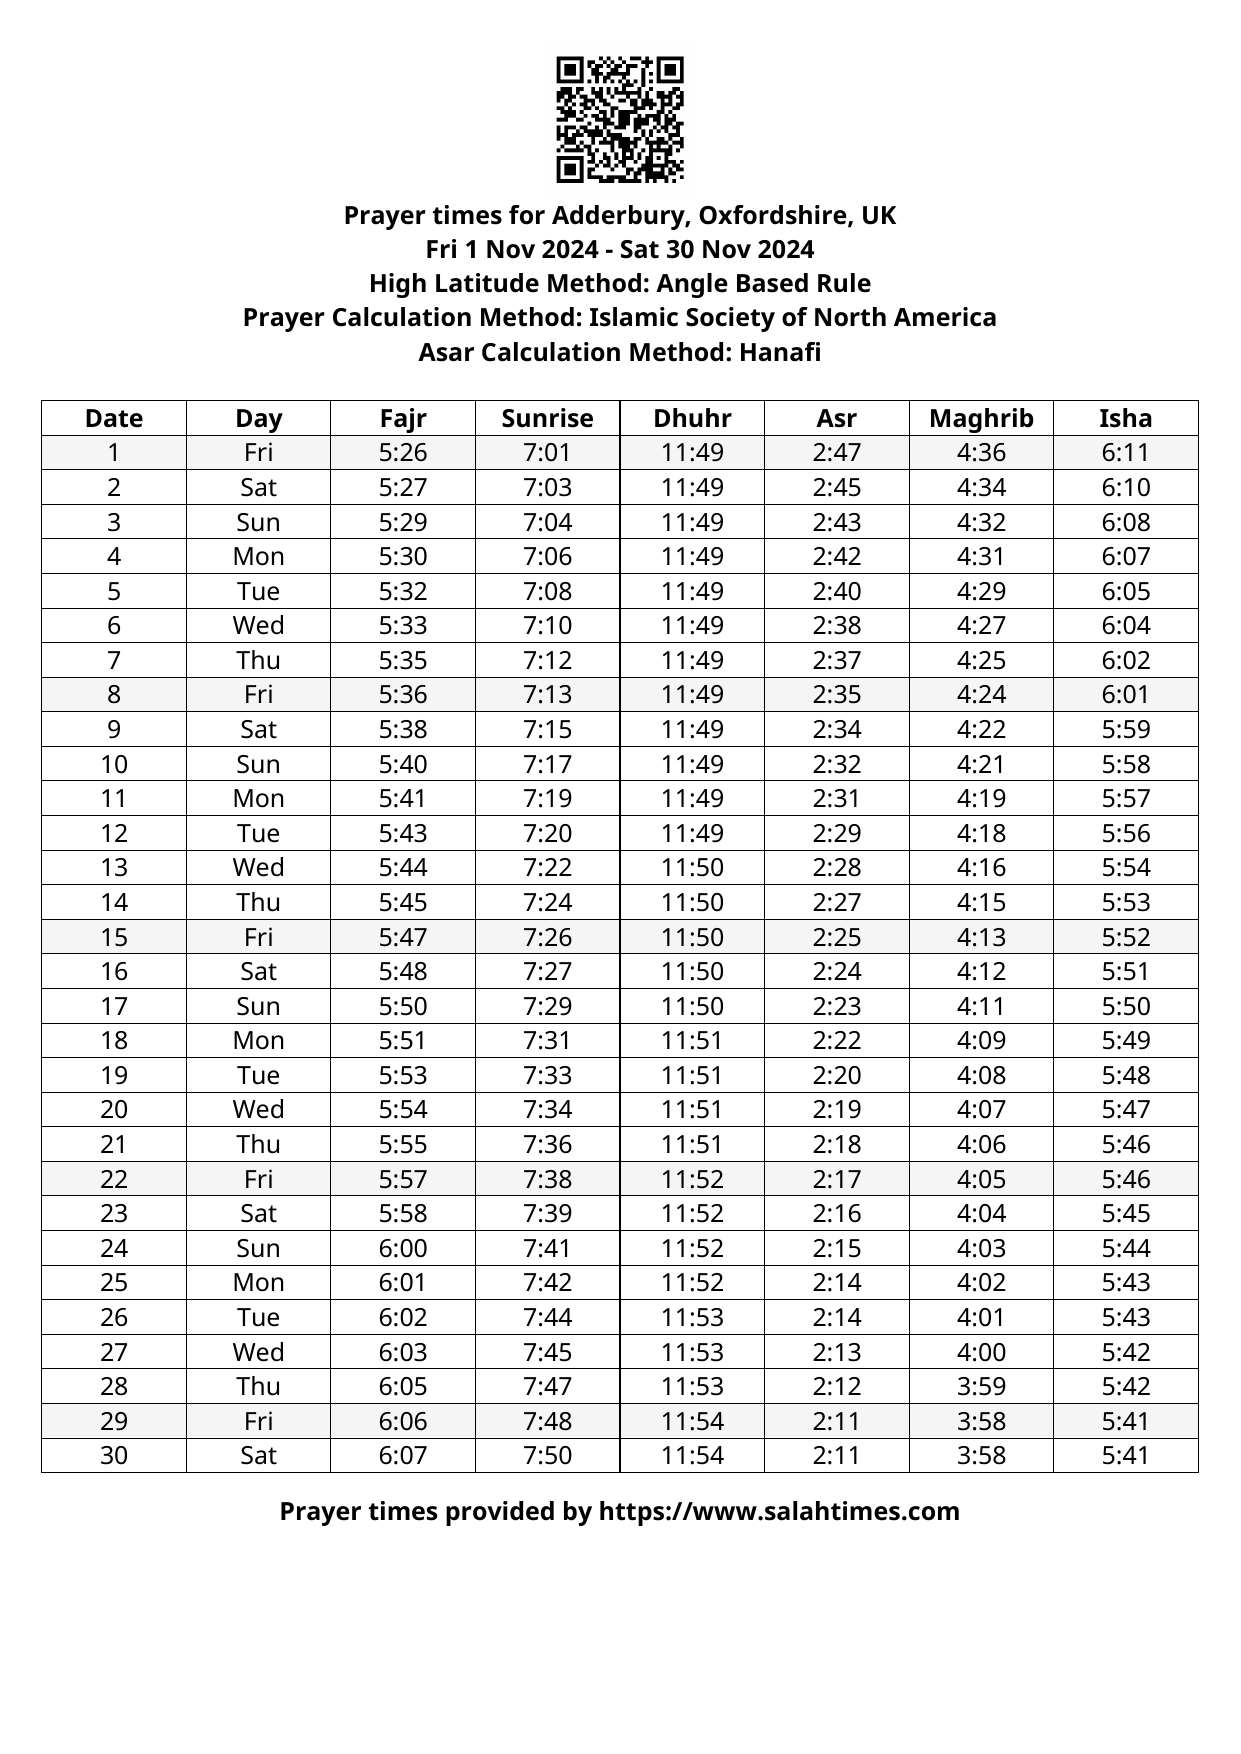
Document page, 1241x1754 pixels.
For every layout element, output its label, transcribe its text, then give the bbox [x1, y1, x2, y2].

table_cell 4:07 [910, 1093, 1053, 1126]
table_cell 5:50 [331, 989, 475, 1022]
table_cell 6:10 [1054, 470, 1198, 504]
table_cell 24 [42, 1231, 186, 1264]
table_cell 2:24 [765, 954, 909, 988]
table_cell 5:44 [1054, 1231, 1198, 1264]
table_cell 7:26 [476, 920, 619, 953]
table_cell 3:58 [910, 1404, 1053, 1437]
table_cell 4:00 [910, 1335, 1053, 1368]
table_cell 7:42 [476, 1266, 619, 1299]
table_cell 5:43 [1054, 1266, 1198, 1299]
table_cell Fri [187, 678, 330, 711]
table_cell 4:13 [910, 920, 1053, 953]
table_cell 11:52 [621, 1231, 764, 1264]
table_cell 11:50 [621, 954, 764, 988]
table_cell 4:19 [910, 781, 1053, 815]
table_cell 4:11 [910, 989, 1053, 1022]
table_cell 5:58 [331, 1196, 475, 1230]
table_cell 6:00 [331, 1231, 475, 1264]
table_cell Tue [187, 1300, 330, 1334]
table_cell 7:12 [476, 643, 619, 677]
table_cell 4:36 [910, 436, 1053, 469]
table_cell 26 [42, 1300, 186, 1334]
table_cell 4:04 [910, 1196, 1053, 1230]
picture [542, 41, 699, 198]
table_cell 5:43 [331, 816, 475, 849]
table_cell 5:45 [1054, 1196, 1198, 1230]
table_cell 5:45 [331, 885, 475, 919]
table_cell 23 [42, 1196, 186, 1230]
table_cell 2:34 [765, 712, 909, 746]
table_cell 7:10 [476, 609, 619, 642]
table_header Asr [765, 401, 909, 434]
table_cell Tue [187, 816, 330, 849]
table_cell 3 [42, 505, 186, 538]
table_cell Thu [187, 643, 330, 677]
table_cell 6:08 [1054, 505, 1198, 538]
table_cell 6:01 [331, 1266, 475, 1299]
table_cell 7:08 [476, 574, 619, 607]
table_cell Sat [187, 470, 330, 504]
table_cell 5:54 [331, 1093, 475, 1126]
table_cell 7:36 [476, 1127, 619, 1161]
table_cell 2:14 [765, 1300, 909, 1334]
table_cell 7:44 [476, 1300, 619, 1334]
table_cell 4:03 [910, 1231, 1053, 1264]
table_cell 11:50 [621, 885, 764, 919]
table_cell 6:07 [1054, 539, 1198, 573]
table_cell Mon [187, 1024, 330, 1057]
table_cell Sat [187, 954, 330, 988]
table_cell 9 [42, 712, 186, 746]
table_cell 2:18 [765, 1127, 909, 1161]
table_cell 11:49 [621, 712, 764, 746]
table_cell 7:06 [476, 539, 619, 573]
table_cell 4:15 [910, 885, 1053, 919]
table_cell Sat [187, 1196, 330, 1230]
table_cell 2:47 [765, 436, 909, 469]
table_cell 2:12 [765, 1369, 909, 1403]
table_cell 5:59 [1054, 712, 1198, 746]
table_cell 1 [42, 436, 186, 469]
table_cell 4:06 [910, 1127, 1053, 1161]
table_cell 7:38 [476, 1162, 619, 1195]
table_cell 11:51 [621, 1024, 764, 1057]
table_cell 7:20 [476, 816, 619, 849]
table_cell 17 [42, 989, 186, 1022]
table_cell 11:49 [621, 816, 764, 849]
table_cell 5:38 [331, 712, 475, 746]
table_cell 13 [42, 851, 186, 884]
table_cell 4:24 [910, 678, 1053, 711]
table_cell 11:49 [621, 470, 764, 504]
table_cell 8 [42, 678, 186, 711]
table_cell 7 [42, 643, 186, 677]
table_cell 5:42 [1054, 1335, 1198, 1368]
table_cell 11:51 [621, 1093, 764, 1126]
table_cell 6:01 [1054, 678, 1198, 711]
table_cell 7:39 [476, 1196, 619, 1230]
table_header Day [187, 401, 330, 434]
table_cell 21 [42, 1127, 186, 1161]
table_cell 19 [42, 1058, 186, 1092]
table_cell 2:35 [765, 678, 909, 711]
table_cell 28 [42, 1369, 186, 1403]
table_cell 6:06 [331, 1404, 475, 1437]
table_cell 6:02 [331, 1300, 475, 1334]
table_cell 2:13 [765, 1335, 909, 1368]
table_cell 4:09 [910, 1024, 1053, 1057]
table_cell Fri [187, 920, 330, 953]
table_cell Sun [187, 989, 330, 1022]
table_cell 5:41 [1054, 1404, 1198, 1437]
text Prayer Calculation Method: Islamic Society of North America [42, 300, 1198, 334]
table_cell 2:32 [765, 747, 909, 780]
table_cell 30 [42, 1439, 186, 1472]
table_cell Sun [187, 1231, 330, 1264]
table_cell 2:14 [765, 1266, 909, 1299]
table_header Isha [1054, 401, 1198, 434]
table_cell 25 [42, 1266, 186, 1299]
table_cell 5:58 [1054, 747, 1198, 780]
table_cell Sat [187, 712, 330, 746]
table_cell 3:59 [910, 1369, 1053, 1403]
table_cell Thu [187, 885, 330, 919]
table_cell 7:29 [476, 989, 619, 1022]
table_cell 29 [42, 1404, 186, 1437]
table_cell Wed [187, 609, 330, 642]
table_cell Sun [187, 505, 330, 538]
table_cell 3:58 [910, 1439, 1053, 1472]
text Prayer times for Adderbury, Oxfordshire, UK [42, 198, 1198, 232]
table_cell 5:47 [331, 920, 475, 953]
table_cell 2:19 [765, 1093, 909, 1126]
table_cell 2:15 [765, 1231, 909, 1264]
table_cell 4:05 [910, 1162, 1053, 1195]
table_header Date [42, 401, 186, 434]
table_cell 5:48 [1054, 1058, 1198, 1092]
table_cell 11:49 [621, 609, 764, 642]
table_cell 2:29 [765, 816, 909, 849]
table_cell 5:49 [1054, 1024, 1198, 1057]
table_cell 5:41 [1054, 1439, 1198, 1472]
table_cell 11:54 [621, 1404, 764, 1437]
table_cell 5:32 [331, 574, 475, 607]
table_cell 5:33 [331, 609, 475, 642]
table_cell Sat [187, 1439, 330, 1472]
table_cell Thu [187, 1127, 330, 1161]
table_cell 4:25 [910, 643, 1053, 677]
table_cell 12 [42, 816, 186, 849]
table_cell 6:05 [331, 1369, 475, 1403]
table_cell 11:49 [621, 781, 764, 815]
table_cell 7:34 [476, 1093, 619, 1126]
table_cell 22 [42, 1162, 186, 1195]
table_cell 11:52 [621, 1196, 764, 1230]
table_cell 11:49 [621, 574, 764, 607]
table_cell 5:36 [331, 678, 475, 711]
table_cell 11:50 [621, 851, 764, 884]
table_cell 7:19 [476, 781, 619, 815]
table_cell Sun [187, 747, 330, 780]
table_cell 7:48 [476, 1404, 619, 1437]
table_cell 2:17 [765, 1162, 909, 1195]
table_cell 7:22 [476, 851, 619, 884]
table_cell Tue [187, 1058, 330, 1092]
table_cell 7:31 [476, 1024, 619, 1057]
table_header Fajr [331, 401, 475, 434]
table_cell 5:50 [1054, 989, 1198, 1022]
table_header Maghrib [910, 401, 1053, 434]
table_cell 5:51 [1054, 954, 1198, 988]
table_cell 7:47 [476, 1369, 619, 1403]
table_cell 11:49 [621, 643, 764, 677]
table_cell 11:53 [621, 1300, 764, 1334]
table_cell 4:31 [910, 539, 1053, 573]
table_cell 5:55 [331, 1127, 475, 1161]
table_cell 6:04 [1054, 609, 1198, 642]
table_cell 5:46 [1054, 1162, 1198, 1195]
table_cell 6 [42, 609, 186, 642]
table_cell Fri [187, 436, 330, 469]
table_cell 4:16 [910, 851, 1053, 884]
table_cell 15 [42, 920, 186, 953]
table_cell 11:49 [621, 436, 764, 469]
table_cell 2:20 [765, 1058, 909, 1092]
table_cell 4:12 [910, 954, 1053, 988]
table_cell 4:32 [910, 505, 1053, 538]
table_cell Wed [187, 1335, 330, 1368]
table_cell 6:03 [331, 1335, 475, 1368]
table_cell 11:53 [621, 1335, 764, 1368]
table_cell 11:49 [621, 747, 764, 780]
table_cell 5:26 [331, 436, 475, 469]
text Fri 1 Nov 2024 - Sat 30 Nov 2024 [42, 232, 1198, 266]
table_cell 5:53 [331, 1058, 475, 1092]
table_cell 5:47 [1054, 1093, 1198, 1126]
table_cell 5:57 [1054, 781, 1198, 815]
table_cell 7:17 [476, 747, 619, 780]
table_cell 2:28 [765, 851, 909, 884]
table_cell Mon [187, 781, 330, 815]
table_cell 5:51 [331, 1024, 475, 1057]
text Prayer times provided by https://www.salahtimes.com [42, 1494, 1198, 1528]
table_cell 14 [42, 885, 186, 919]
table_cell 11:51 [621, 1127, 764, 1161]
table_cell 7:45 [476, 1335, 619, 1368]
table_cell 4:02 [910, 1266, 1053, 1299]
text High Latitude Method: Angle Based Rule [42, 266, 1198, 300]
table_cell 4:27 [910, 609, 1053, 642]
table_cell 7:15 [476, 712, 619, 746]
table_cell 4:21 [910, 747, 1053, 780]
table_cell 2:27 [765, 885, 909, 919]
table_cell 2:37 [765, 643, 909, 677]
table_cell 11:49 [621, 678, 764, 711]
table_cell 5:44 [331, 851, 475, 884]
table_cell Fri [187, 1404, 330, 1437]
table_cell 4 [42, 539, 186, 573]
table_cell 20 [42, 1093, 186, 1126]
table_cell 7:27 [476, 954, 619, 988]
table_cell Mon [187, 1266, 330, 1299]
table_cell 7:03 [476, 470, 619, 504]
table_cell 5:41 [331, 781, 475, 815]
table_cell Fri [187, 1162, 330, 1195]
table_cell 5:40 [331, 747, 475, 780]
table_cell 2:45 [765, 470, 909, 504]
table_cell 16 [42, 954, 186, 988]
table_cell 5:30 [331, 539, 475, 573]
table_cell Thu [187, 1369, 330, 1403]
table_cell 2:42 [765, 539, 909, 573]
table_cell Wed [187, 851, 330, 884]
table_cell 5:27 [331, 470, 475, 504]
table_cell 11:54 [621, 1439, 764, 1472]
table_cell 5:42 [1054, 1369, 1198, 1403]
table_cell 2:22 [765, 1024, 909, 1057]
table_cell 4:22 [910, 712, 1053, 746]
table_cell 5:56 [1054, 816, 1198, 849]
table_cell 7:33 [476, 1058, 619, 1092]
table_cell 2:16 [765, 1196, 909, 1230]
table_cell 4:08 [910, 1058, 1053, 1092]
table_cell 6:05 [1054, 574, 1198, 607]
table_cell 5:54 [1054, 851, 1198, 884]
table_cell 7:01 [476, 436, 619, 469]
table_cell 6:02 [1054, 643, 1198, 677]
table_cell 7:24 [476, 885, 619, 919]
table_cell 4:34 [910, 470, 1053, 504]
table_cell 2:31 [765, 781, 909, 815]
table_cell 4:01 [910, 1300, 1053, 1334]
table_cell 5:46 [1054, 1127, 1198, 1161]
table_cell 11:52 [621, 1162, 764, 1195]
table_cell 5:29 [331, 505, 475, 538]
table_cell 2:11 [765, 1439, 909, 1472]
table_cell 6:07 [331, 1439, 475, 1472]
table_cell 11:52 [621, 1266, 764, 1299]
table_cell Mon [187, 539, 330, 573]
table_cell 5 [42, 574, 186, 607]
table_cell 5:48 [331, 954, 475, 988]
table_cell 2:40 [765, 574, 909, 607]
table_cell Wed [187, 1093, 330, 1126]
table_cell 2 [42, 470, 186, 504]
table_cell 2:38 [765, 609, 909, 642]
table_cell 5:43 [1054, 1300, 1198, 1334]
table_cell 2:11 [765, 1404, 909, 1437]
table_cell 7:41 [476, 1231, 619, 1264]
table_cell 11:51 [621, 1058, 764, 1092]
table_cell 5:52 [1054, 920, 1198, 953]
table_cell 11:50 [621, 920, 764, 953]
table_cell 5:35 [331, 643, 475, 677]
table_cell 7:50 [476, 1439, 619, 1472]
table_cell 7:13 [476, 678, 619, 711]
table_cell 4:18 [910, 816, 1053, 849]
table_cell 5:53 [1054, 885, 1198, 919]
table_cell 11:49 [621, 539, 764, 573]
table_cell 10 [42, 747, 186, 780]
table_cell 2:25 [765, 920, 909, 953]
table_cell 11:49 [621, 505, 764, 538]
table_cell 27 [42, 1335, 186, 1368]
table_cell 11 [42, 781, 186, 815]
table_cell 2:43 [765, 505, 909, 538]
table_cell Tue [187, 574, 330, 607]
text Asar Calculation Method: Hanafi [42, 334, 1198, 368]
table_header Sunrise [476, 401, 619, 434]
table_cell 5:57 [331, 1162, 475, 1195]
table_header Dhuhr [621, 401, 764, 434]
table_cell 18 [42, 1024, 186, 1057]
table_cell 4:29 [910, 574, 1053, 607]
table_cell 11:50 [621, 989, 764, 1022]
table_cell 7:04 [476, 505, 619, 538]
table_cell 6:11 [1054, 436, 1198, 469]
table_cell 2:23 [765, 989, 909, 1022]
table_cell 11:53 [621, 1369, 764, 1403]
